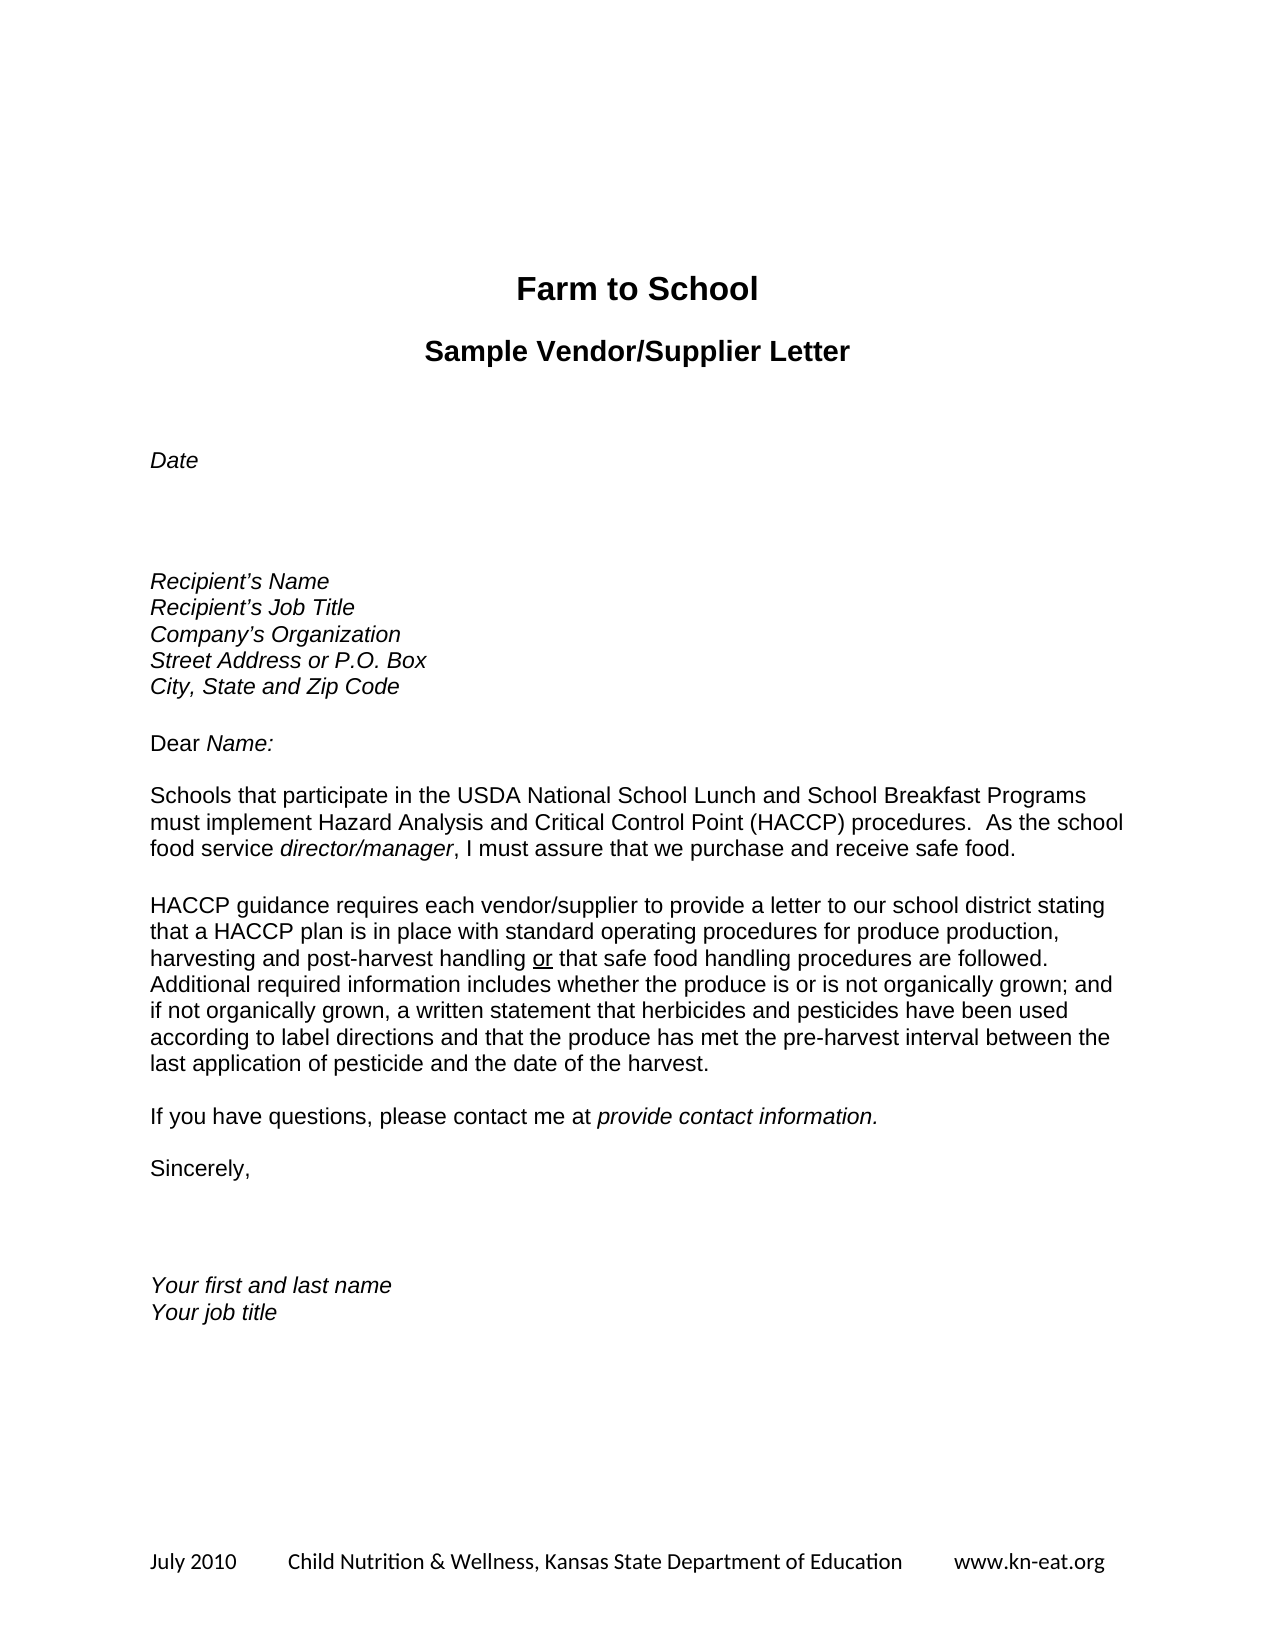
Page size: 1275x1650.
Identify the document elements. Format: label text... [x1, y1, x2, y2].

text Date [150, 447, 1125, 473]
text Your first and last name [150, 1272, 1125, 1299]
text Your job title [150, 1299, 1125, 1325]
text Recipient’s Name [150, 568, 1125, 594]
text Sample Vendor/Supplier Letter [150, 334, 1125, 367]
text If you have questions, please contact me at provide contact information. [150, 1103, 1125, 1129]
text Farm to School [150, 269, 1125, 307]
text Sincerely, [150, 1155, 1125, 1182]
text Schools that participate in the USDA National School Lunch and School Breakfast Programs must implement Hazard Analysis and Critical Control Point (HACCP) procedures. As the school food service director/manager, I must assure that we purchase and receive safe food. [150, 782, 1125, 862]
text Company’s Organization [150, 621, 1125, 647]
text Recipient’s Job Title [150, 594, 1125, 621]
text Dear Name: [150, 730, 1125, 756]
text City, State and Zip Code [150, 673, 1125, 699]
text HACCP guidance requires each vendor/supplier to provide a letter to our school district stating that a HACCP plan is in place with standard operating procedures for produce production, harvesting and post-harvest handling or that safe food handling procedures are followed. Additional required information includes whether the produce is or is not organically grown; and if not organically grown, a written statement that herbicides and pesticides have been used according to label directions and that the produce has met the pre-harvest interval between the last application of pesticide and the date of the harvest. [150, 892, 1125, 1076]
text Street Address or P.O. Box [150, 647, 1125, 673]
